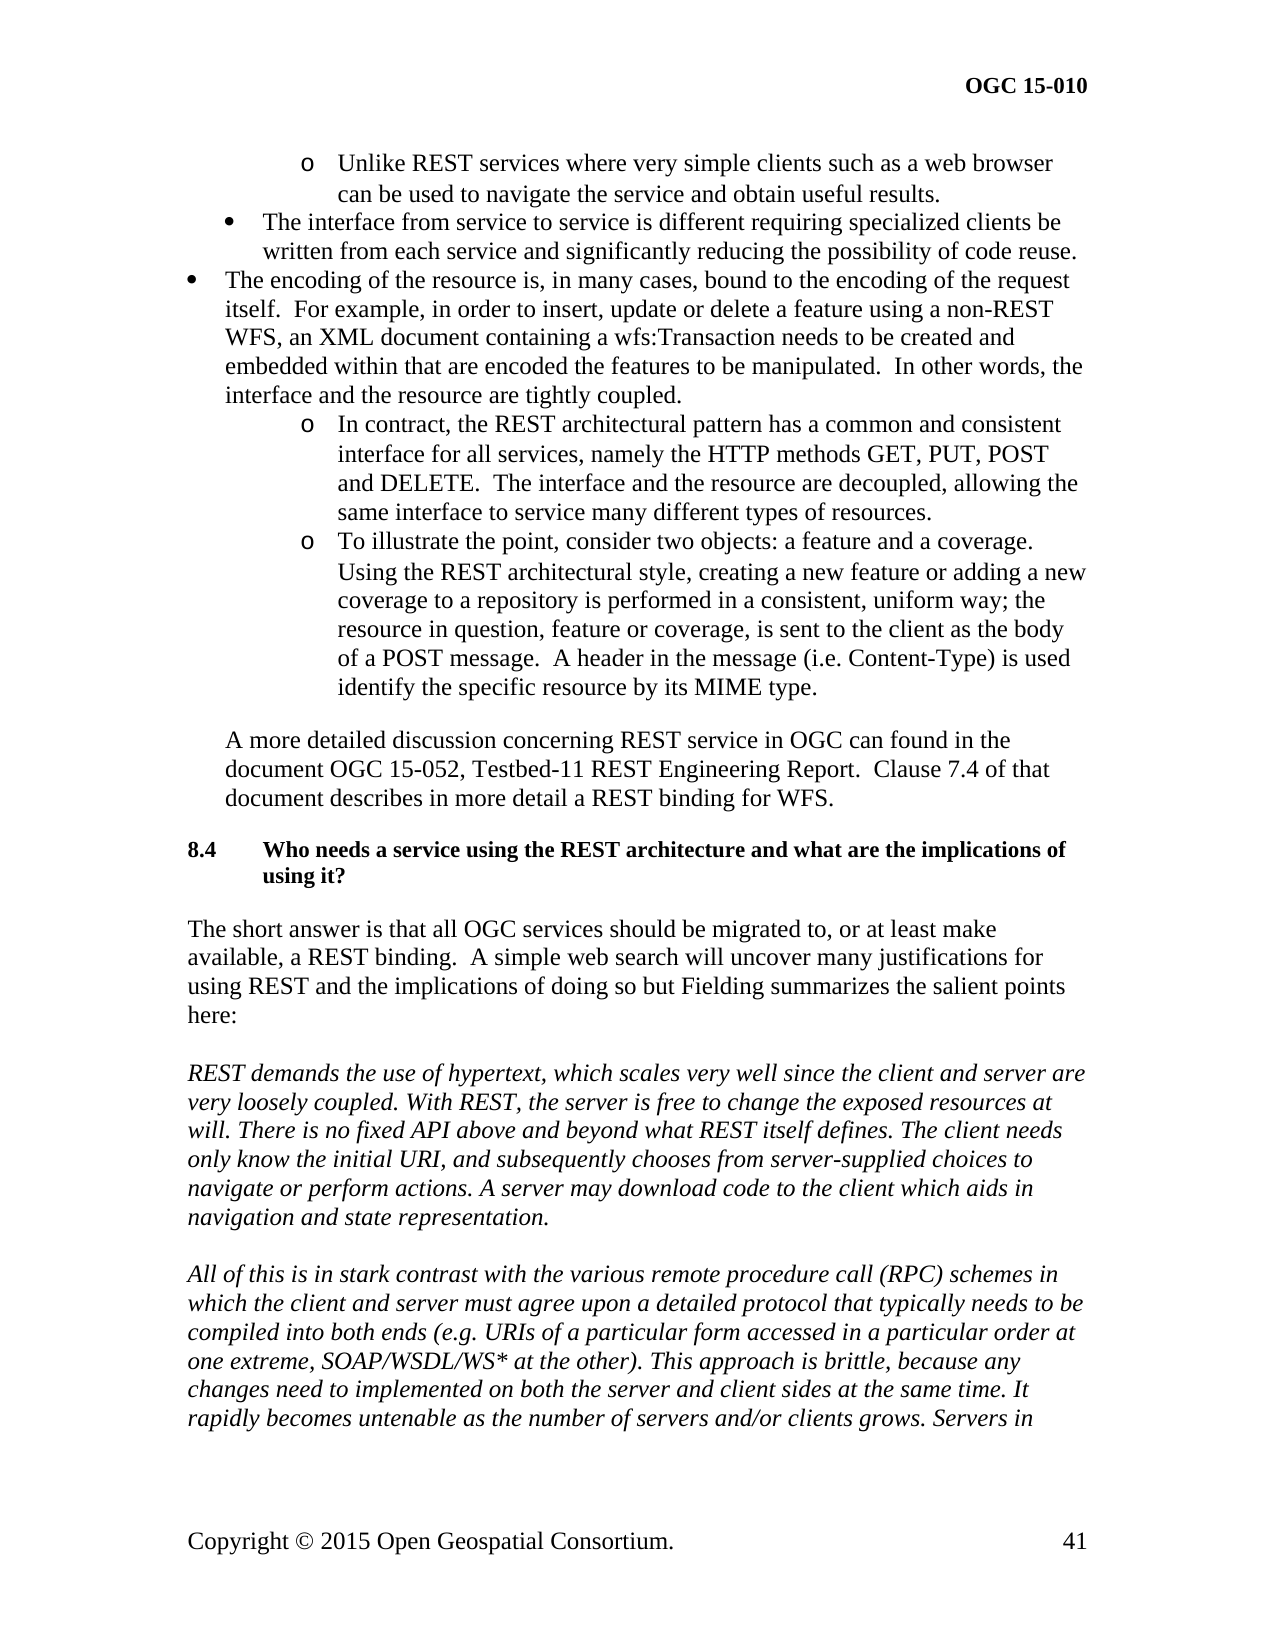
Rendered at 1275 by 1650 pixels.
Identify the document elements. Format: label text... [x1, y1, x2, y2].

list To illustrate the point, consider two objects a feature and a coverage. Using the REST architectural style creating a new feature or adding a new coverage to a repository is performed in a consistent, uniform way; the resource in question, feature or coverage, is sent to the client as the body of a POST message. A header in the message (i.e. Content-Type) is used identify the specific resource by its MIME type. [300, 526, 1087, 700]
list In contract, the REST architectural pattern has a common and consistent interface for all services, namely the HTTP methods GET, PUT, POST and DELETE. The interface and the resource are decoupled allowing the same interface to service many different types of resources. [300, 409, 1087, 526]
list The encoding of the resource is, in many cases, bound to the encoding of the request itself. For example, in order to insert, update or delete a feature using a non-REST WFS, an XML document containing a wfs:Transaction needs to be created and embedded within that are encoded the features to be manipulated. In other words the interface and the resource are tightly coupled. [187, 265, 1087, 409]
text REST demands the use of hypertext, which scales very well since the client and server are very loosely coupled. With REST, the server is free to change the exposed resources at will. There is no fixed API above and beyond what REST itself defines. The client needs only know the initial URI, and subsequently chooses from server-supplied choices to navigate or perform actions. A server may download code to the client which aids in navigation and state representation. [187, 1058, 1087, 1230]
text The short answer is that all OGC services should be migrated to, or at least make available, a REST binding. A simple web search will uncover many justifications for using REST and the implications of doing so but Fielding summarizes the salient points here: [187, 914, 1087, 1029]
subtitle Who needs a service using the REST architecture and what are the implications of using it? [187, 837, 1087, 889]
text A more detailed discussion concerning REST service in OGC can found in the document OGC 15-052, Testbed-11 REST Engineering Report. Clause 7.4 of that document describes in more detail a REST binding for WFS. [225, 725, 1087, 812]
list The interface from service to service is different requiring specialized clients be written from each service and significantly reducing the possibility of code reuse [225, 207, 1087, 265]
list Unlike REST services where very simple clients such as a web browser can be used to navigate the service and obtain useful results. [300, 148, 1087, 207]
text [187, 1259, 1087, 1432]
